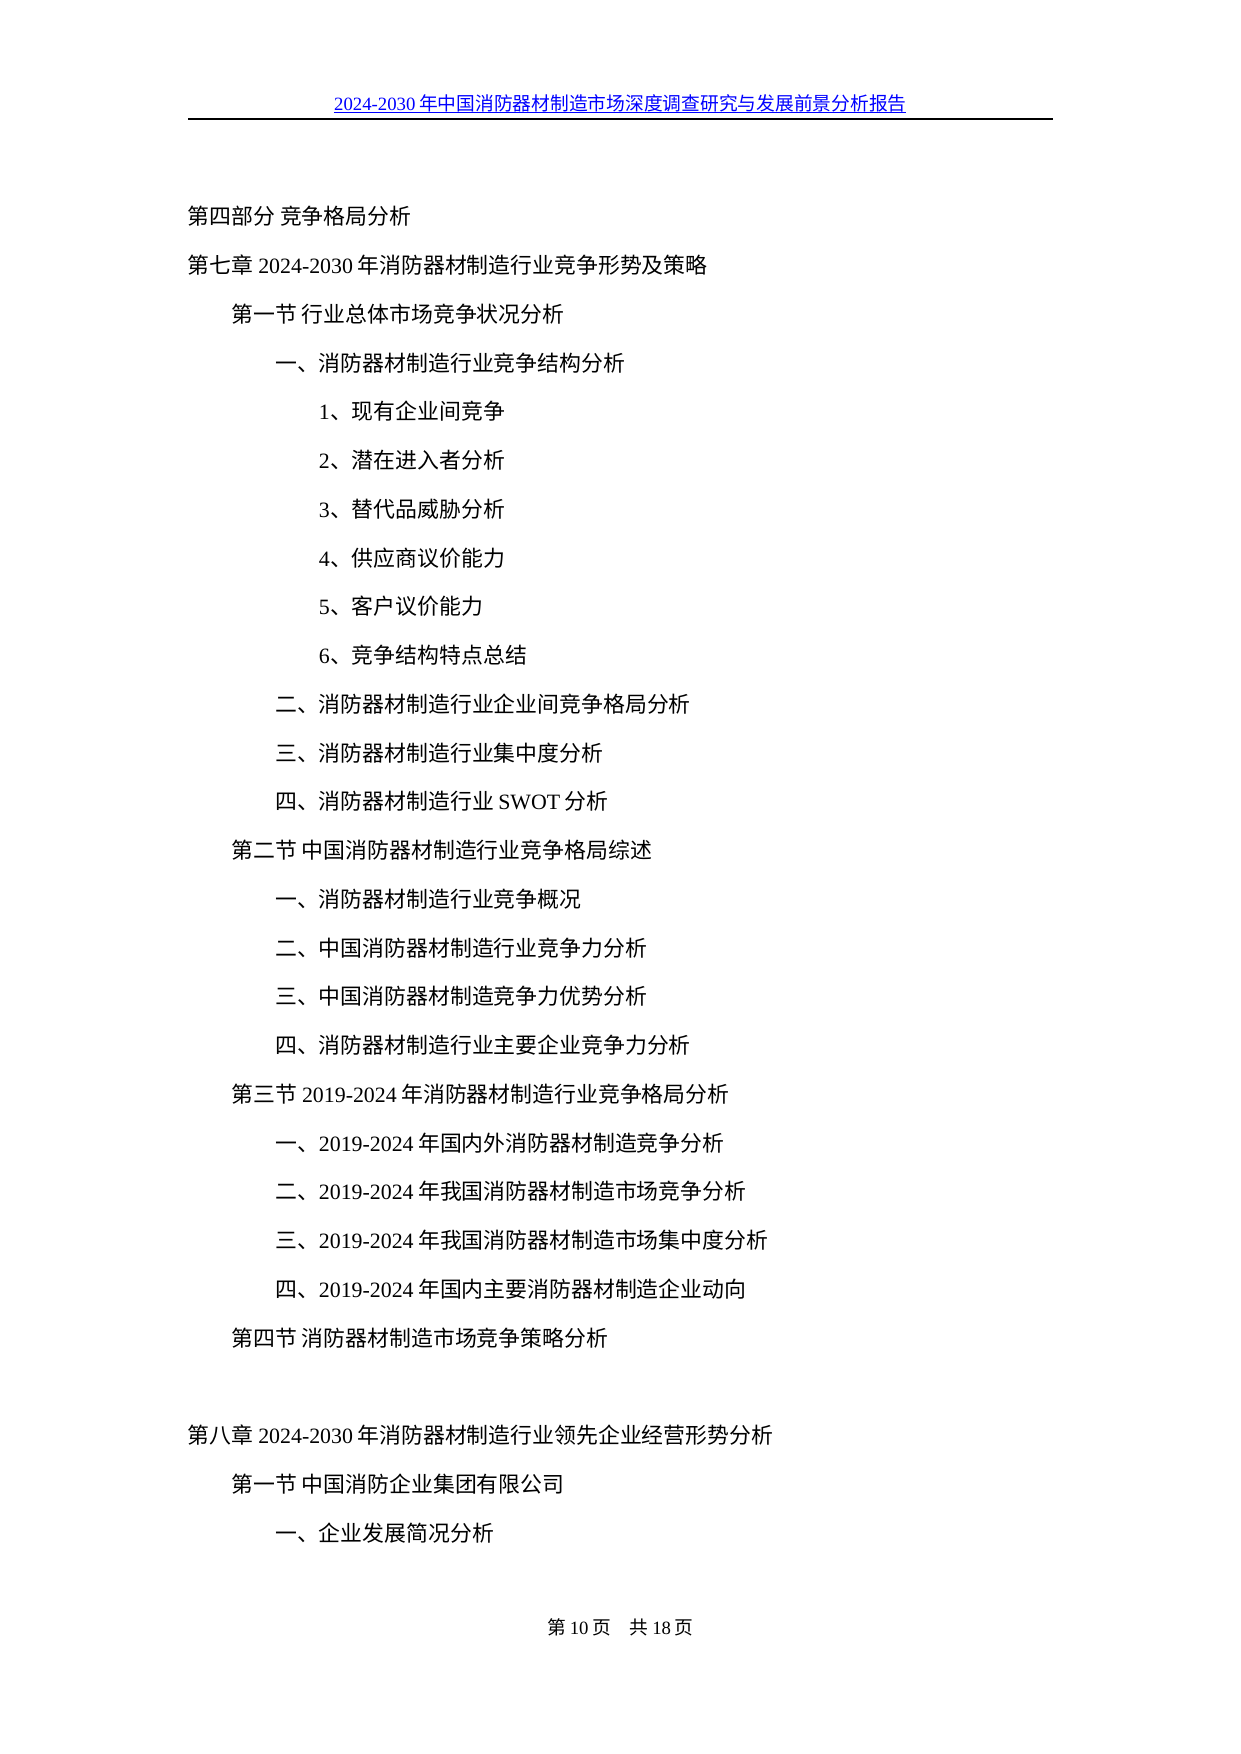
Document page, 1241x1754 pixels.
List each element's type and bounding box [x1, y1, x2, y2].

text [187, 150, 1053, 1548]
